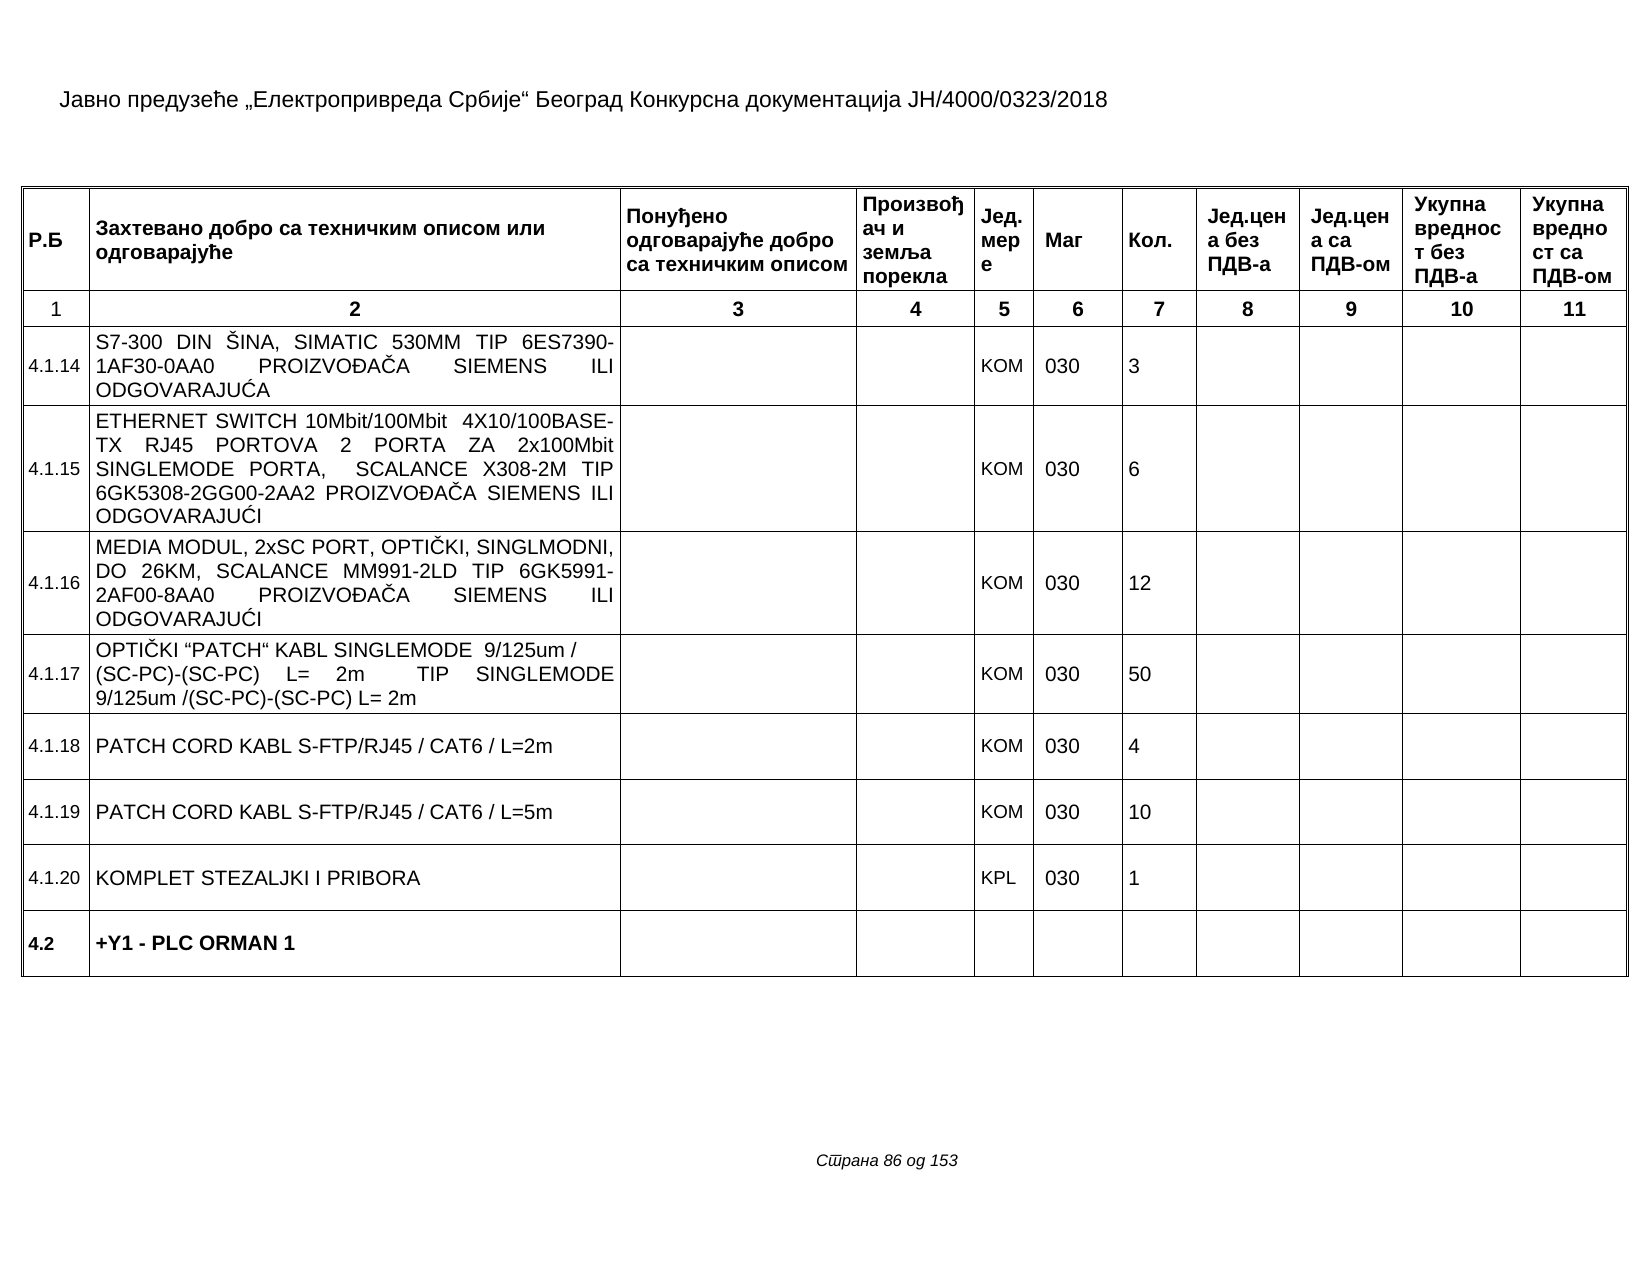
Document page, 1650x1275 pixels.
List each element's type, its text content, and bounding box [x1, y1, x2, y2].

table_cell 9 [1300, 291, 1402, 326]
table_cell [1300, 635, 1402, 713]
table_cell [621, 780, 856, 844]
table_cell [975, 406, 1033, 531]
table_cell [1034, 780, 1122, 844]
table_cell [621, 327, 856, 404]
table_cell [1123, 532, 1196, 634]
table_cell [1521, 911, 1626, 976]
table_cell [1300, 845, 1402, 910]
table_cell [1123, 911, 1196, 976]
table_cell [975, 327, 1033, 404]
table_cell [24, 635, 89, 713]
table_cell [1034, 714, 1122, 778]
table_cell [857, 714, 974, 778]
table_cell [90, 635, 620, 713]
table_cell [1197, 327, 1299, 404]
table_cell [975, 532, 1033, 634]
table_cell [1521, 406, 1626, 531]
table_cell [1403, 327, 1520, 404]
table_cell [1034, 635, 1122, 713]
table_cell 8 [1197, 291, 1299, 326]
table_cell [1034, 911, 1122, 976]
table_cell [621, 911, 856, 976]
table_cell 1 [24, 291, 89, 326]
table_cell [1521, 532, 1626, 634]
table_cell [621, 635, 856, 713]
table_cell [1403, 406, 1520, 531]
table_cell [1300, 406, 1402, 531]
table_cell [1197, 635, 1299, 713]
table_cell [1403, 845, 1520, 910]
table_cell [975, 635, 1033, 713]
table_header Р.Б [24, 189, 89, 290]
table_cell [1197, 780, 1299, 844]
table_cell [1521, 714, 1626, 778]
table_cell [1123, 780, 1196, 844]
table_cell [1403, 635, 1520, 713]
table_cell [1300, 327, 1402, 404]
table_header Кол. [1123, 189, 1196, 290]
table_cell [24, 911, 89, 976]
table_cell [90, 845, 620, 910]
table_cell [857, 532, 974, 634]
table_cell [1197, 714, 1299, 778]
table_cell 7 [1123, 291, 1196, 326]
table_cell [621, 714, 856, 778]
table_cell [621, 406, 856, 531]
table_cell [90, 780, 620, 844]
table_header Укупна вредност без ПДВ-а [1403, 189, 1520, 290]
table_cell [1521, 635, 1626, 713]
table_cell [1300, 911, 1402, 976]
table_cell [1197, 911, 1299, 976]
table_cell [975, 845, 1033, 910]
table_header Захтевано добро са техничким описом или одговарајуће [90, 189, 620, 290]
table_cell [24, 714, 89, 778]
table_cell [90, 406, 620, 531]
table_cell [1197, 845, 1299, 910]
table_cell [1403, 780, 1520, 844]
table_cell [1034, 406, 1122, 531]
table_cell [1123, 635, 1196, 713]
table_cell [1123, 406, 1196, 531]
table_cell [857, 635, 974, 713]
table_header Маг [1034, 189, 1122, 290]
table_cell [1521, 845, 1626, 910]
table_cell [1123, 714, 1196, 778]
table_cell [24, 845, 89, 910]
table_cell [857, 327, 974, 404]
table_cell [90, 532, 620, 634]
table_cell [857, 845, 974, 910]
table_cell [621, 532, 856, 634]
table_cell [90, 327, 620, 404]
table_cell 5 [975, 291, 1033, 326]
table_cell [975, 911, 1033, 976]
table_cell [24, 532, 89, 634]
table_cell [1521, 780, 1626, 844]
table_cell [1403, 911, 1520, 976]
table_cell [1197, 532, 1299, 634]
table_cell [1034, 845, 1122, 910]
table_header Понуђено одговарајуће добро са техничким описом [621, 189, 856, 290]
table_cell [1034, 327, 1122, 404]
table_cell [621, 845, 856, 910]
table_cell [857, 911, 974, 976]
table_cell 3 [621, 291, 856, 326]
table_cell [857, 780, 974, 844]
table_cell 2 [90, 291, 620, 326]
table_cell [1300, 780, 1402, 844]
table_cell 10 [1403, 291, 1520, 326]
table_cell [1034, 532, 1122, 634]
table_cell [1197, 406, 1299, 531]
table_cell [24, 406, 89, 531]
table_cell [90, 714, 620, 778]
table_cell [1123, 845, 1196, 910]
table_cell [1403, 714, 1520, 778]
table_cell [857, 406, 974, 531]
table_header Јед.цена без ПДВ-а [1197, 189, 1299, 290]
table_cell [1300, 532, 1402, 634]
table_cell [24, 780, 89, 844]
table_header Јед. мере [975, 189, 1033, 290]
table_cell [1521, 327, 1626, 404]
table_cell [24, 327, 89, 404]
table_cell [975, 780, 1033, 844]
table_header Јед.цена са ПДВ-ом [1300, 189, 1402, 290]
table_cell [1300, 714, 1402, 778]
table_header Произвођач и земља порекла [857, 189, 974, 290]
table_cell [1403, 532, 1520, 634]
table_header Укупна вредност са ПДВ-ом [1521, 189, 1626, 290]
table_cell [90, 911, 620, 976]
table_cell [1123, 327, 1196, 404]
table_cell 11 [1521, 291, 1626, 326]
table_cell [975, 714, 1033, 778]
table_cell 4 [857, 291, 974, 326]
table_cell 6 [1034, 291, 1122, 326]
